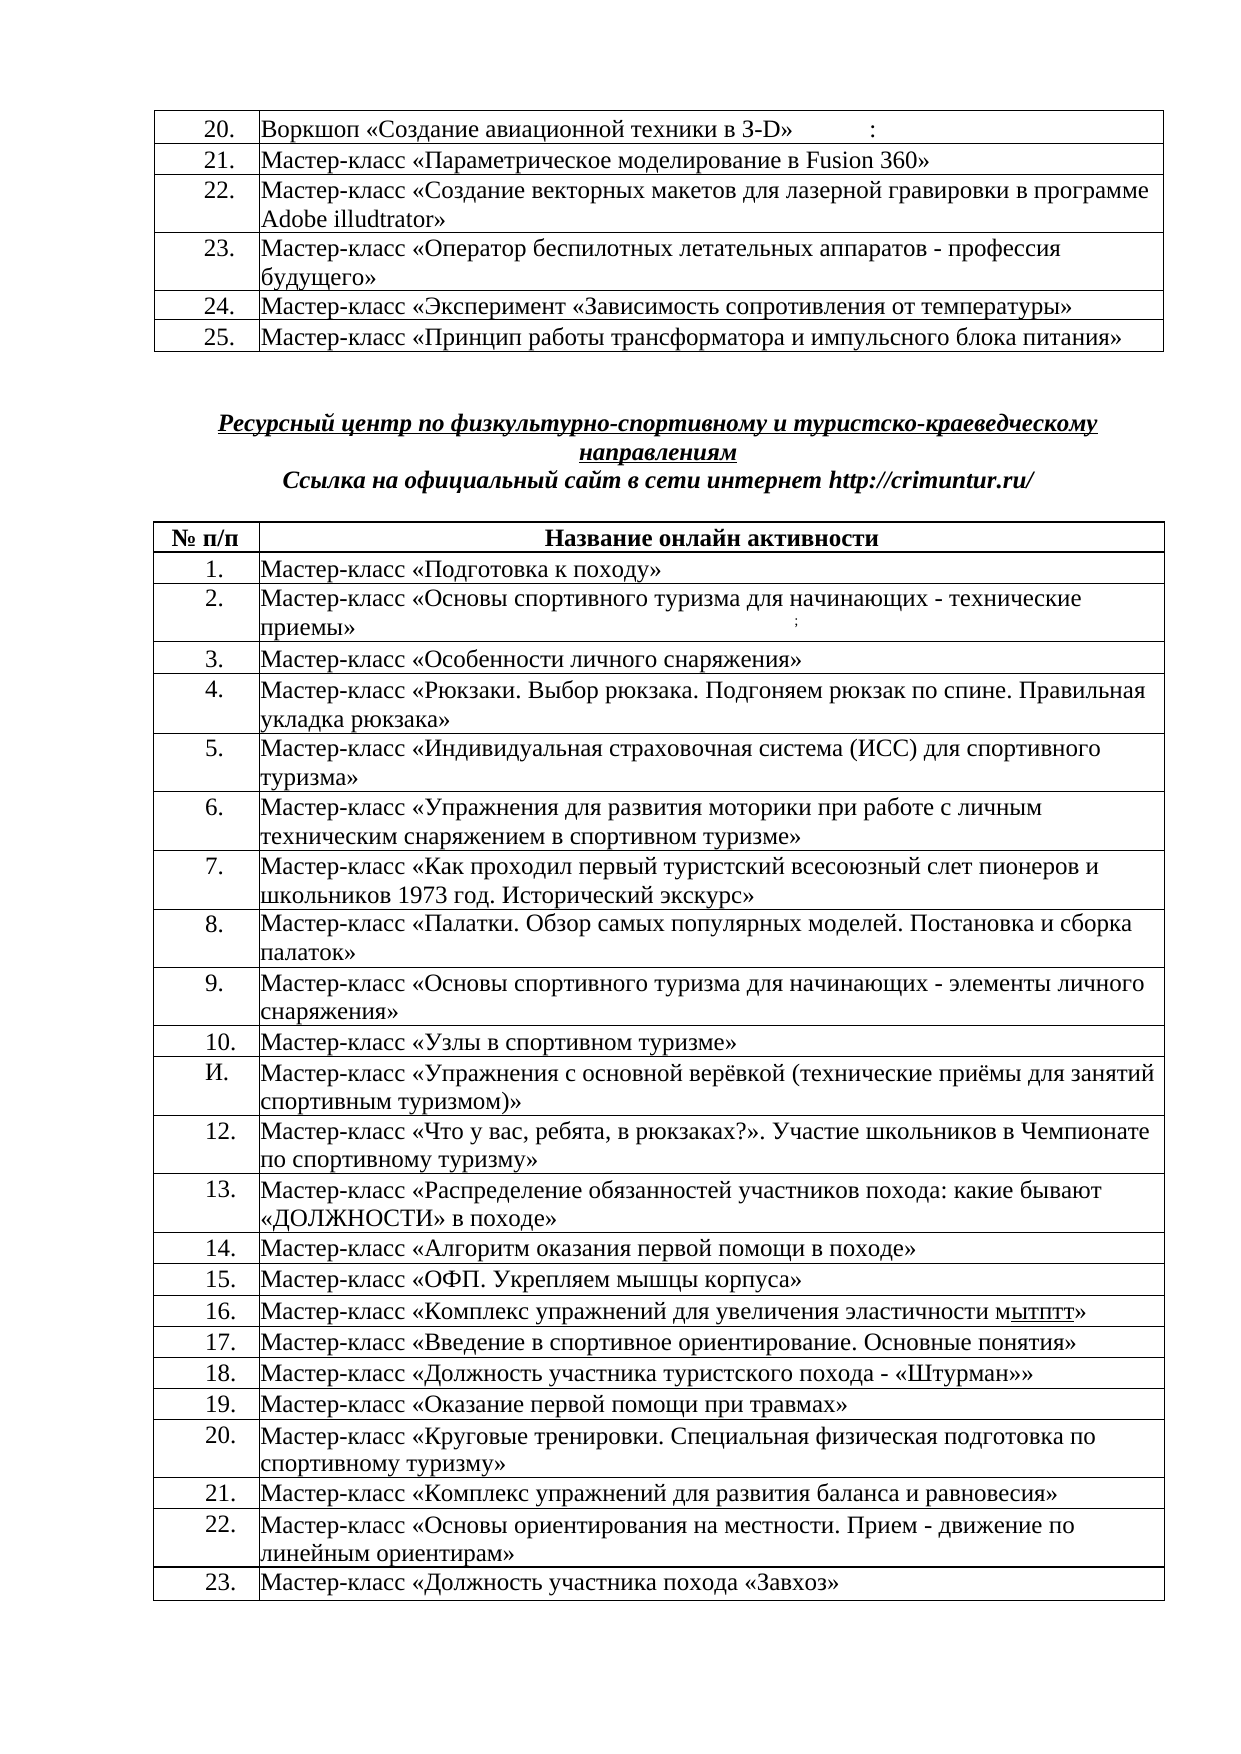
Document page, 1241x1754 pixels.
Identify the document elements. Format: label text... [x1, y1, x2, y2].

table_cell 2. [154, 584, 259, 641]
table_header № п/п [154, 523, 259, 551]
table_cell 6. [154, 792, 259, 850]
table_cell Мастер-класс «Как проходил первый туристский всесоюзный слет пионеров и школьников 1973 год. Исторический экскурс» [260, 851, 1164, 908]
table_cell Мастер-класс «Узлы в спортивном туризме» [260, 1026, 1164, 1056]
table_cell 4. [154, 674, 259, 732]
text Ссылка на официальный сайт в сети интернет http://crimuntur.ru/ [138, 466, 1180, 494]
table_cell Мастер-класс «Распределение обязанностей участников похода: какие бывают «ДОЛЖНОСТИ» в походе» [260, 1174, 1164, 1232]
table_cell 16. [154, 1296, 259, 1326]
table_cell Мастер-класс «Подготовка к походу» [260, 553, 1164, 582]
table_header Название онлайн активности [260, 523, 1164, 551]
table_cell Мастер-класс «Основы спортивного туризма для начинающих - элементы личного снаряжения» [260, 968, 1164, 1025]
table_cell 5. [154, 734, 259, 791]
table_cell 22. [155, 175, 259, 232]
table_cell Мастер-класс «Основы спортивного туризма для начинающих - технические приемы» ; [260, 584, 1164, 641]
table_cell 7. [154, 851, 259, 908]
table_cell Мастер-класс «Введение в спортивное ориентирование. Основные понятия» [260, 1327, 1164, 1357]
table_cell 23. [154, 1568, 259, 1600]
table_cell 1. [154, 553, 259, 582]
table_cell 8. [154, 910, 259, 967]
table_cell 17. [154, 1327, 259, 1357]
table_cell Мастер-класс «ОФП. Укрепляем мышцы корпуса» [260, 1264, 1164, 1295]
table_cell 23. [155, 233, 259, 290]
table_cell Мастер-класс «Рюкзаки. Выбор рюкзака. Подгоняем рюкзак по спине. Правильная укладка рюкзака» [260, 674, 1164, 732]
table_cell 14. [154, 1233, 259, 1263]
table_header 20. [155, 111, 259, 143]
table_cell Мастер-класс «Оказание первой помощи при травмах» [260, 1389, 1164, 1419]
table_cell Мастер-класс «Эксперимент «Зависимость сопротивления от температуры» [260, 291, 1163, 319]
table_cell 22. [154, 1509, 259, 1566]
table_cell Мастер-класс «Что у вас, ребята, в рюкзаках?». Участие школьников в Чемпионате по спортивному туризму» [260, 1116, 1164, 1173]
table_cell 15. [154, 1264, 259, 1295]
table_cell 25. [155, 320, 259, 351]
table_header Воркшоп «Создание авиационной техники в З-D» : [260, 111, 1163, 143]
table_cell 9. [154, 968, 259, 1025]
table_cell 19. [154, 1389, 259, 1419]
table_cell Мастер-класс «Индивидуальная страховочная система (ИСС) для спортивного туризма» [260, 734, 1164, 791]
table_cell Мастер-класс «Комплекс упражнений для развития баланса и равновесия» [260, 1478, 1164, 1508]
table_cell Мастер-класс «Основы ориентирования на местности. Прием - движение по линейным ориентирам» [260, 1509, 1164, 1566]
table_cell 24. [155, 291, 259, 319]
table_cell Мастер-класс «Особенности личного снаряжения» [260, 642, 1164, 673]
table_cell Мастер-класс «Параметрическое моделирование в Fusion 360» [260, 144, 1163, 174]
table_cell Мастер-класс «Палатки. Обзор самых популярных моделей. Постановка и сборка палаток» [260, 910, 1164, 967]
table_cell 21. [154, 1478, 259, 1508]
table_cell 10. [154, 1026, 259, 1056]
table_cell Мастер-класс «Комплекс упражнений для увеличения эластичности мытптт» [260, 1296, 1164, 1326]
table_cell Мастер-класс «Алгоритм оказания первой помощи в походе» [260, 1233, 1164, 1263]
table_cell 20. [154, 1420, 259, 1477]
text Ресурсный центр по физкультурно-спортивному и туристско-краеведческому направлениям [138, 408, 1180, 466]
table_cell Мастер-класс «Должность участника туристского похода - «Штурман»» [260, 1358, 1164, 1388]
table_cell 13. [154, 1174, 259, 1232]
table_cell Мастер-класс «Упражнения для развития моторики при работе с личным техническим снаряжением в спортивном туризме» [260, 792, 1164, 850]
table_cell 3. [154, 642, 259, 673]
table_cell Мастер-класс «Круговые тренировки. Специальная физическая подготовка по спортивному туризму» [260, 1420, 1164, 1477]
table_cell 12. [154, 1116, 259, 1173]
table_cell Мастер-класс «Должность участника похода «Завхоз» [260, 1568, 1164, 1600]
table_cell 21. [155, 144, 259, 174]
table_cell Мастер-класс «Создание векторных макетов для лазерной гравировки в программе Adobe illudtrator» [260, 175, 1163, 232]
table_cell Мастер-класс «Упражнения с основной верёвкой (технические приёмы для занятий спортивным туризмом)» [260, 1057, 1164, 1115]
table_cell 18. [154, 1358, 259, 1388]
table_cell Мастер-класс «Принцип работы трансформатора и импульсного блока питания» [260, 320, 1163, 351]
table_cell Мастер-класс «Оператор беспилотных летательных аппаратов - профессия будущего» [260, 233, 1163, 290]
table_cell И. [154, 1057, 259, 1115]
